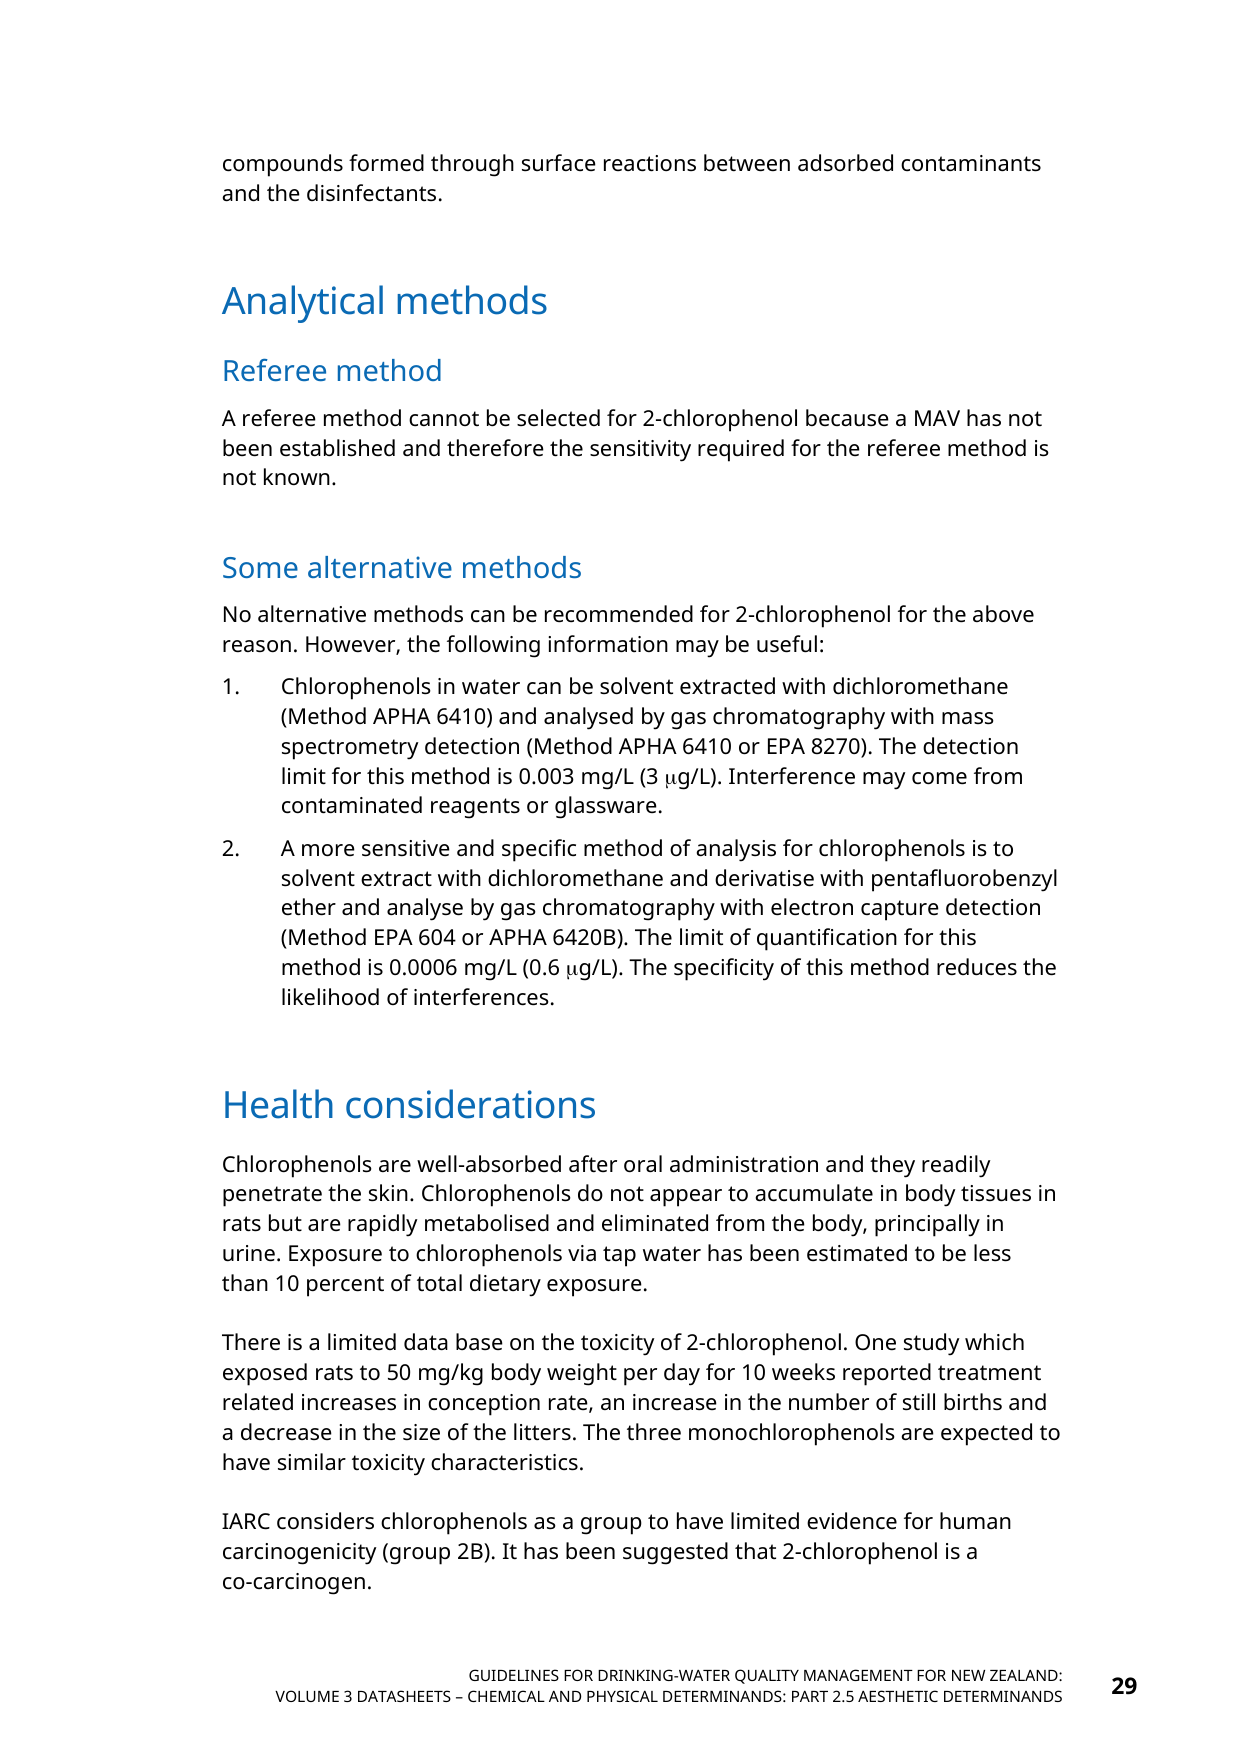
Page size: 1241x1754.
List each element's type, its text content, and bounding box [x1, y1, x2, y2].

subtitle Analytical methods [222, 274, 1063, 326]
text 1. Chlorophenols in water can be solvent extracted with dichloromethane (Method APHA 6410) and analysed by gas chromatography with mass spectrometry detection (Method APHA 6410 or EPA 8270). The detection limit for this method is 0.003 mg/L (3 g/L). Interference may come from contaminated reagents or glassware. [222, 671, 1063, 820]
text IARC considers chlorophenols as a group to have limited evidence for human carcinogenicity (group 2B). It has been suggested that 2-chlorophenol is a co-carcinogen. [222, 1506, 1063, 1595]
text Chlorophenols are well-absorbed after oral administration and they readily penetrate the skin. Chlorophenols do not appear to accumulate in body tissues in rats but are rapidly metabolised and eliminated from the body, principally in urine. Exposure to chlorophenols via tap water has been estimated to be less than 10 percent of total dietary exposure. [222, 1148, 1063, 1297]
subtitle Referee method [222, 351, 1063, 390]
text 2. A more sensitive and specific method of analysis for chlorophenols is to solvent extract with dichloromethane and derivatise with pentafluorobenzyl ether and analyse by gas chromatography with electron capture detection (Method EPA 604 or APHA 6420B). The limit of quantification for this method is 0.0006 mg/L (0.6 g/L). The specificity of this method reduces the likelihood of interferences. [222, 833, 1063, 1011]
text There is a limited data base on the toxicity of 2-chlorophenol. One study which exposed rats to 50 mg/kg body weight per day for 10 weeks reported treatment related increases in conception rate, an increase in the number of still births and a decrease in the size of the litters. The three monochlorophenols are expected to have similar toxicity characteristics. [222, 1327, 1063, 1476]
subtitle Health considerations [222, 1079, 1063, 1130]
subtitle Some alternative methods [222, 547, 1063, 587]
text A referee method cannot be selected for 2-chlorophenol because a MAV has not been established and therefore the sensitivity required for the referee method is not known. [222, 403, 1063, 492]
text No alternative methods can be recommended for 2-chlorophenol for the above reason. However, the following information may be useful: [222, 599, 1063, 659]
